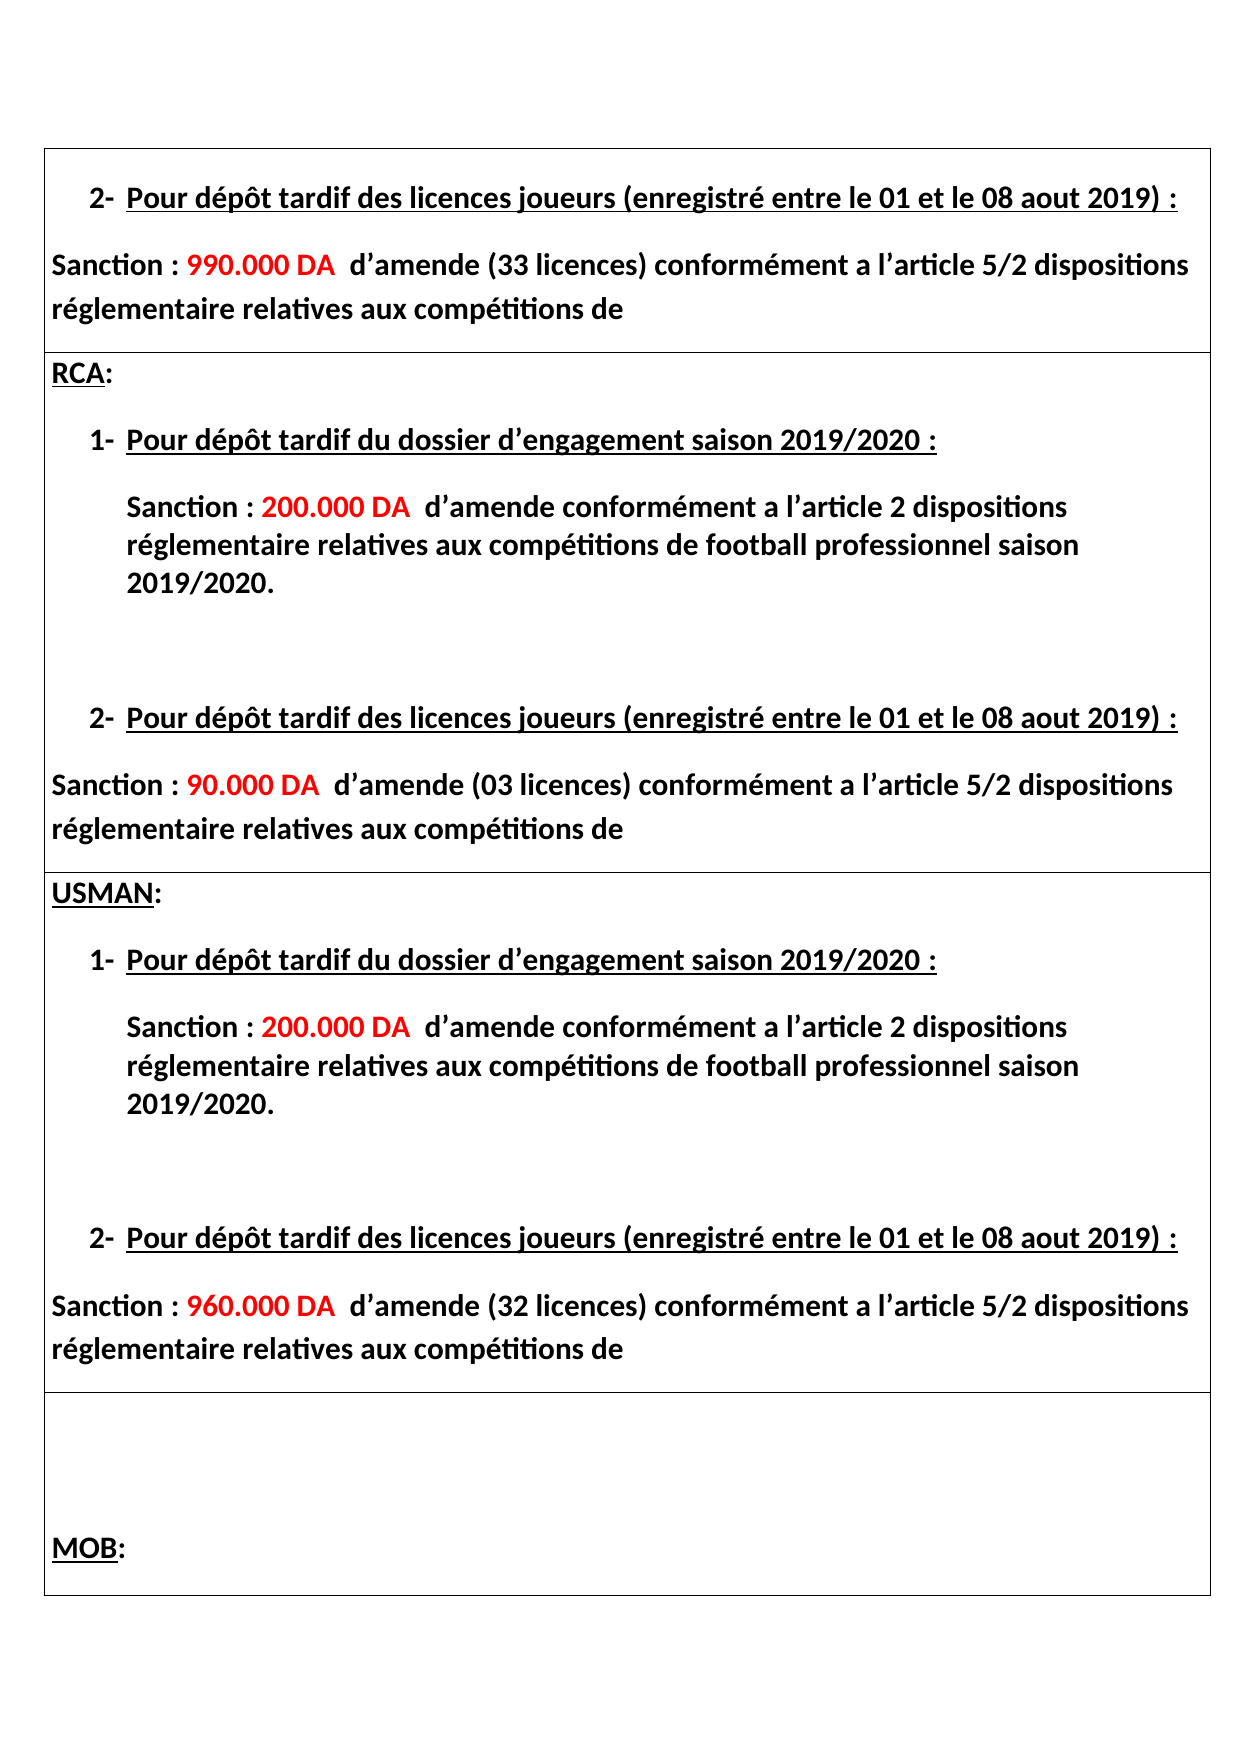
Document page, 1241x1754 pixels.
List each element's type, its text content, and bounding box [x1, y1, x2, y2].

table_cell RCA: Pour dépôt tardif du dossier d’engagement saison 2019/2020 : Sanction : 200.000 DA d’amende conformément a l’article 2 dispositions réglementaire relatives aux compétitions de football professionnel saison 2019/2020. Pour dépôt tardif des licences joueurs (enregistré entre le 01 et le 08 aout 2019) : Sanction : 90.000 DA d’amende (03 licences) conformément a l’article 5/2 dispositions réglementaire relatives aux compétitions de [45, 353, 1210, 872]
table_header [45, 149, 1210, 352]
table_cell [45, 1393, 1210, 1595]
table_cell USMAN: Pour dépôt tardif du dossier d’engagement saison 2019/2020 : Sanction : 200.000 DA d’amende conformément a l’article 2 dispositions réglementaire relatives aux compétitions de football professionnel saison 2019/2020. Pour dépôt tardif des licences joueurs (enregistré entre le 01 et le 08 aout 2019) : Sanction : 960.000 DA d’amende (32 licences) conformément a l’article 5/2 dispositions réglementaire relatives aux compétitions de [45, 873, 1210, 1392]
